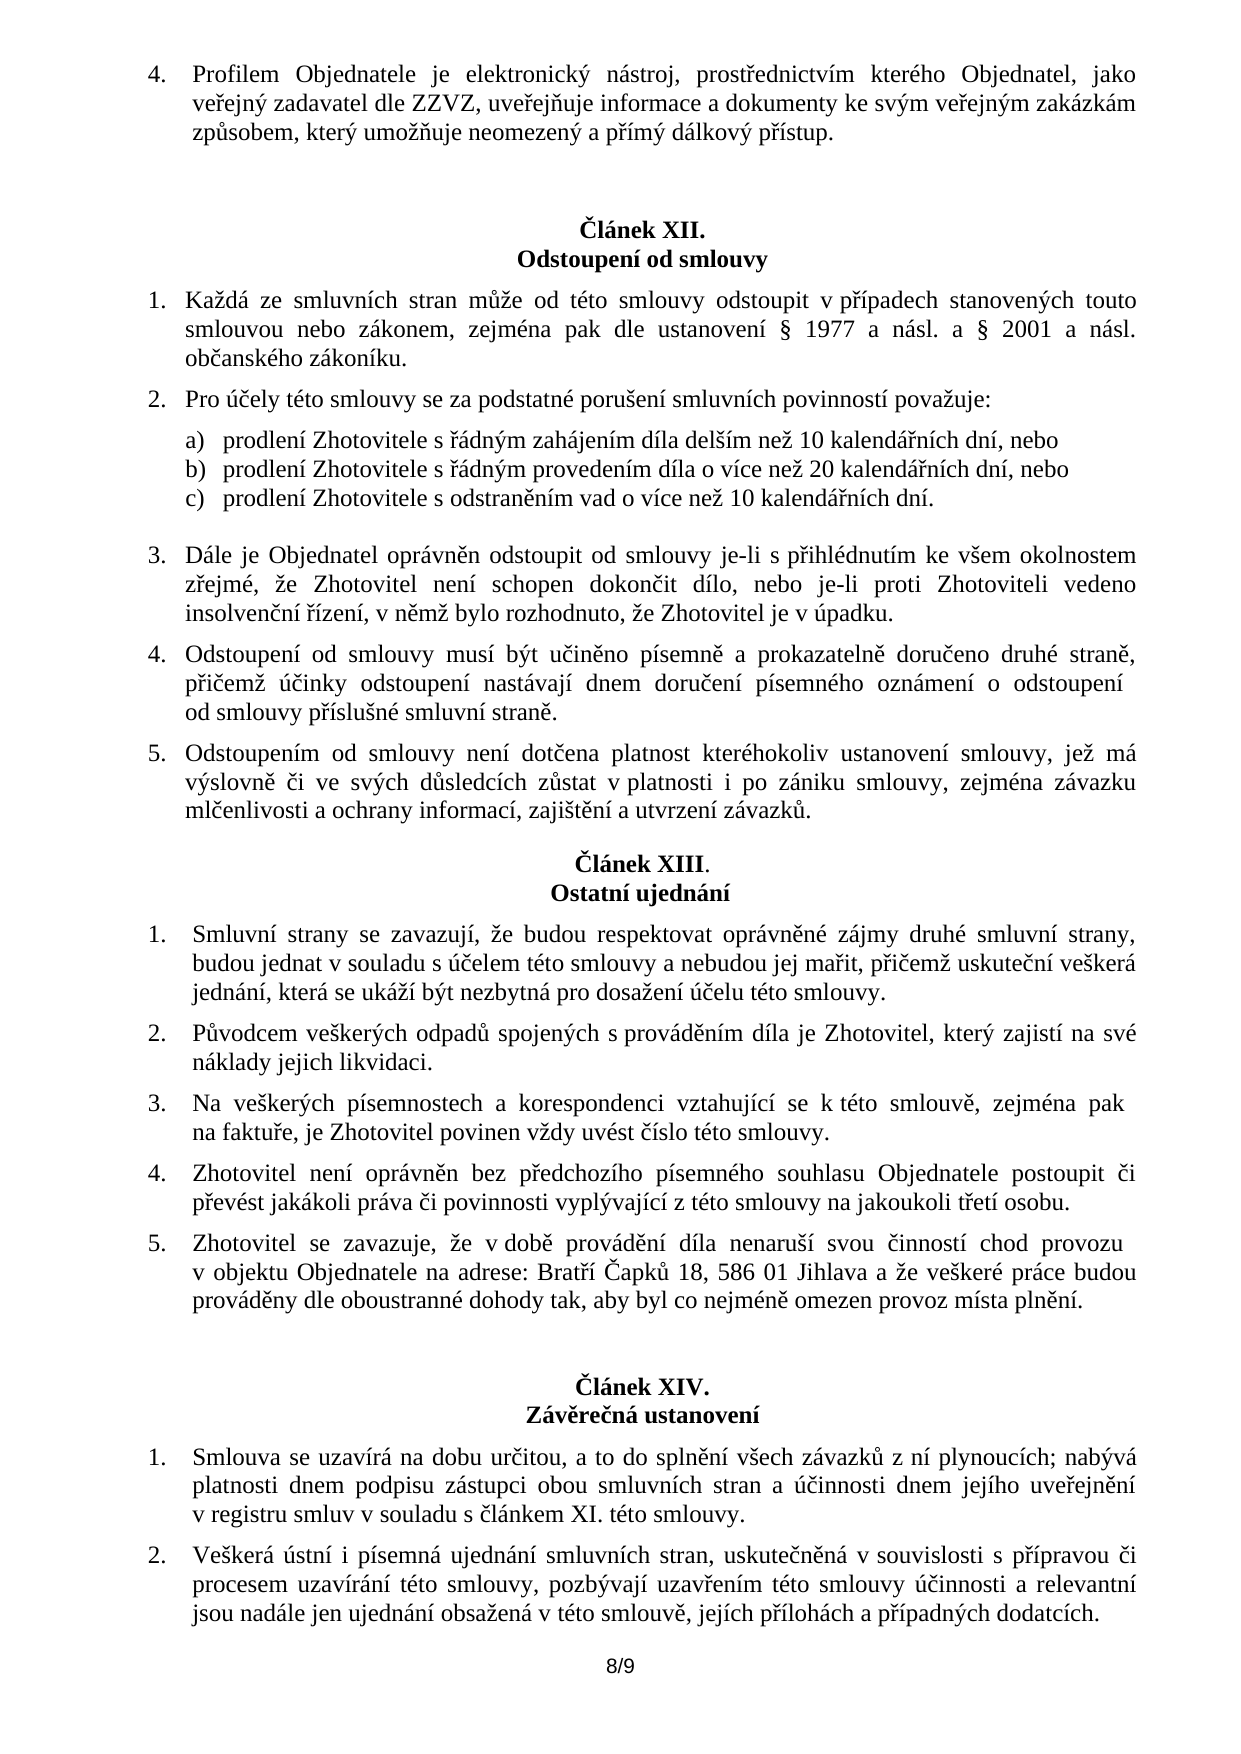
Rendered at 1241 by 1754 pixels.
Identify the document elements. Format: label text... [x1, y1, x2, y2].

list Smluvní strany se zavazují, že budou respektovat oprávněné zájmy druhé smluvní strany, budou jednat v souladu s účelem této smlouvy a nebudou jej mařit, přičemž uskuteční veškerá jednání, která se ukáží být nezbytná pro dosažení účelu této smlouvy. [148, 919, 1137, 1005]
list Pro účely této smlouvy se za podstatné porušení smluvních povinností považuje: [148, 384, 1137, 413]
text Článek XIII. [148, 849, 1137, 878]
text Odstoupení od smlouvy [148, 244, 1137, 273]
list Odstoupení od smlouvy musí být učiněno písemně a prokazatelně doručeno druhé straně, přičemž účinky odstoupení nastávají dnem doručení písemného oznámení o odstoupení od smlouvy příslušné smluvní straně. [148, 639, 1137, 725]
list Profilem Objednatele je elektronický nástroj, prostřednictvím kterého Objednatel, jako veřejný zadavatel dle ZZVZ, uveřejňuje informace a dokumenty ke svým veřejným zakázkám způsobem, který umožňuje neomezený a přímý dálkový přístup. [148, 59, 1137, 145]
list prodlení Zhotovitele s odstraněním vad o více než 10 kalendářních dní. [185, 483, 1137, 512]
list Na veškerých písemnostech a korespondenci vztahující se k této smlouvě, zejména pak na faktuře, je Zhotovitel povinen vždy uvést číslo této smlouvy. [148, 1088, 1137, 1145]
list Každá ze smluvních stran může od této smlouvy odstoupit v případech stanovených touto smlouvou nebo zákonem, zejména pak dle ustanovení § 1977 a násl. a § 2001 a násl. občanského zákoníku. [148, 285, 1137, 372]
list Odstoupením od smlouvy není dotčena platnost kteréhokoliv ustanovení smlouvy, jež má výslovně či ve svých důsledcích zůstat v platnosti i po zániku smlouvy, zejména závazku mlčenlivosti a ochrany informací, zajištění a utvrzení závazků. [148, 738, 1137, 824]
list Veškerá ústní i písemná ujednání smluvních stran, uskutečněná v souvislosti s přípravou či procesem uzavírání této smlouvy, pozbývají uzavřením této smlouvy účinnosti a relevantní jsou nadále jen ujednání obsažená v této smlouvě, jejích přílohách a případných dodatcích. [148, 1540, 1137, 1627]
list Smlouva se uzavírá na dobu určitou, a to do splnění všech závazků z ní plynoucích; nabývá platnosti dnem podpisu zástupci obou smluvních stran a účinnosti dnem jejího uveřejnění v registru smluv v souladu s článkem XI. této smlouvy. [148, 1442, 1137, 1528]
list prodlení Zhotovitele s řádným provedením díla o více než 20 kalendářních dní, nebo [185, 454, 1137, 483]
list Zhotovitel se zavazuje, že v době provádění díla nenaruší svou činností chod provozu v objektu Objednatele na adrese: Bratří Čapků 18, 586 01 Jihlava a že veškeré práce budou prováděny dle oboustranné dohody tak, aby byl co nejméně omezen provoz místa plnění. [148, 1228, 1137, 1314]
text Závěrečná ustanovení [74, 1400, 1137, 1429]
list Zhotovitel není oprávněn bez předchozího písemného souhlasu Objednatele postoupit či převést jakákoli práva či povinnosti vyplývající z této smlouvy na jakoukoli třetí osobu. [148, 1158, 1137, 1215]
text Článek XII. [148, 215, 1137, 244]
text Článek XIV. [74, 1372, 1137, 1400]
list prodlení Zhotovitele s řádným zahájením díla delším než 10 kalendářních dní, nebo [185, 425, 1137, 454]
list Původcem veškerých odpadů spojených s prováděním díla je Zhotovitel, který zajistí na své náklady jejich likvidaci. [148, 1018, 1137, 1075]
text Ostatní ujednání [74, 878, 1137, 907]
list Dále je Objednatel oprávněn odstoupit od smlouvy je-li s přihlédnutím ke všem okolnostem zřejmé, že Zhotovitel není schopen dokončit dílo, nebo je-li proti Zhotoviteli vedeno insolvenční řízení, v němž bylo rozhodnuto, že Zhotovitel je v úpadku. [148, 540, 1137, 627]
